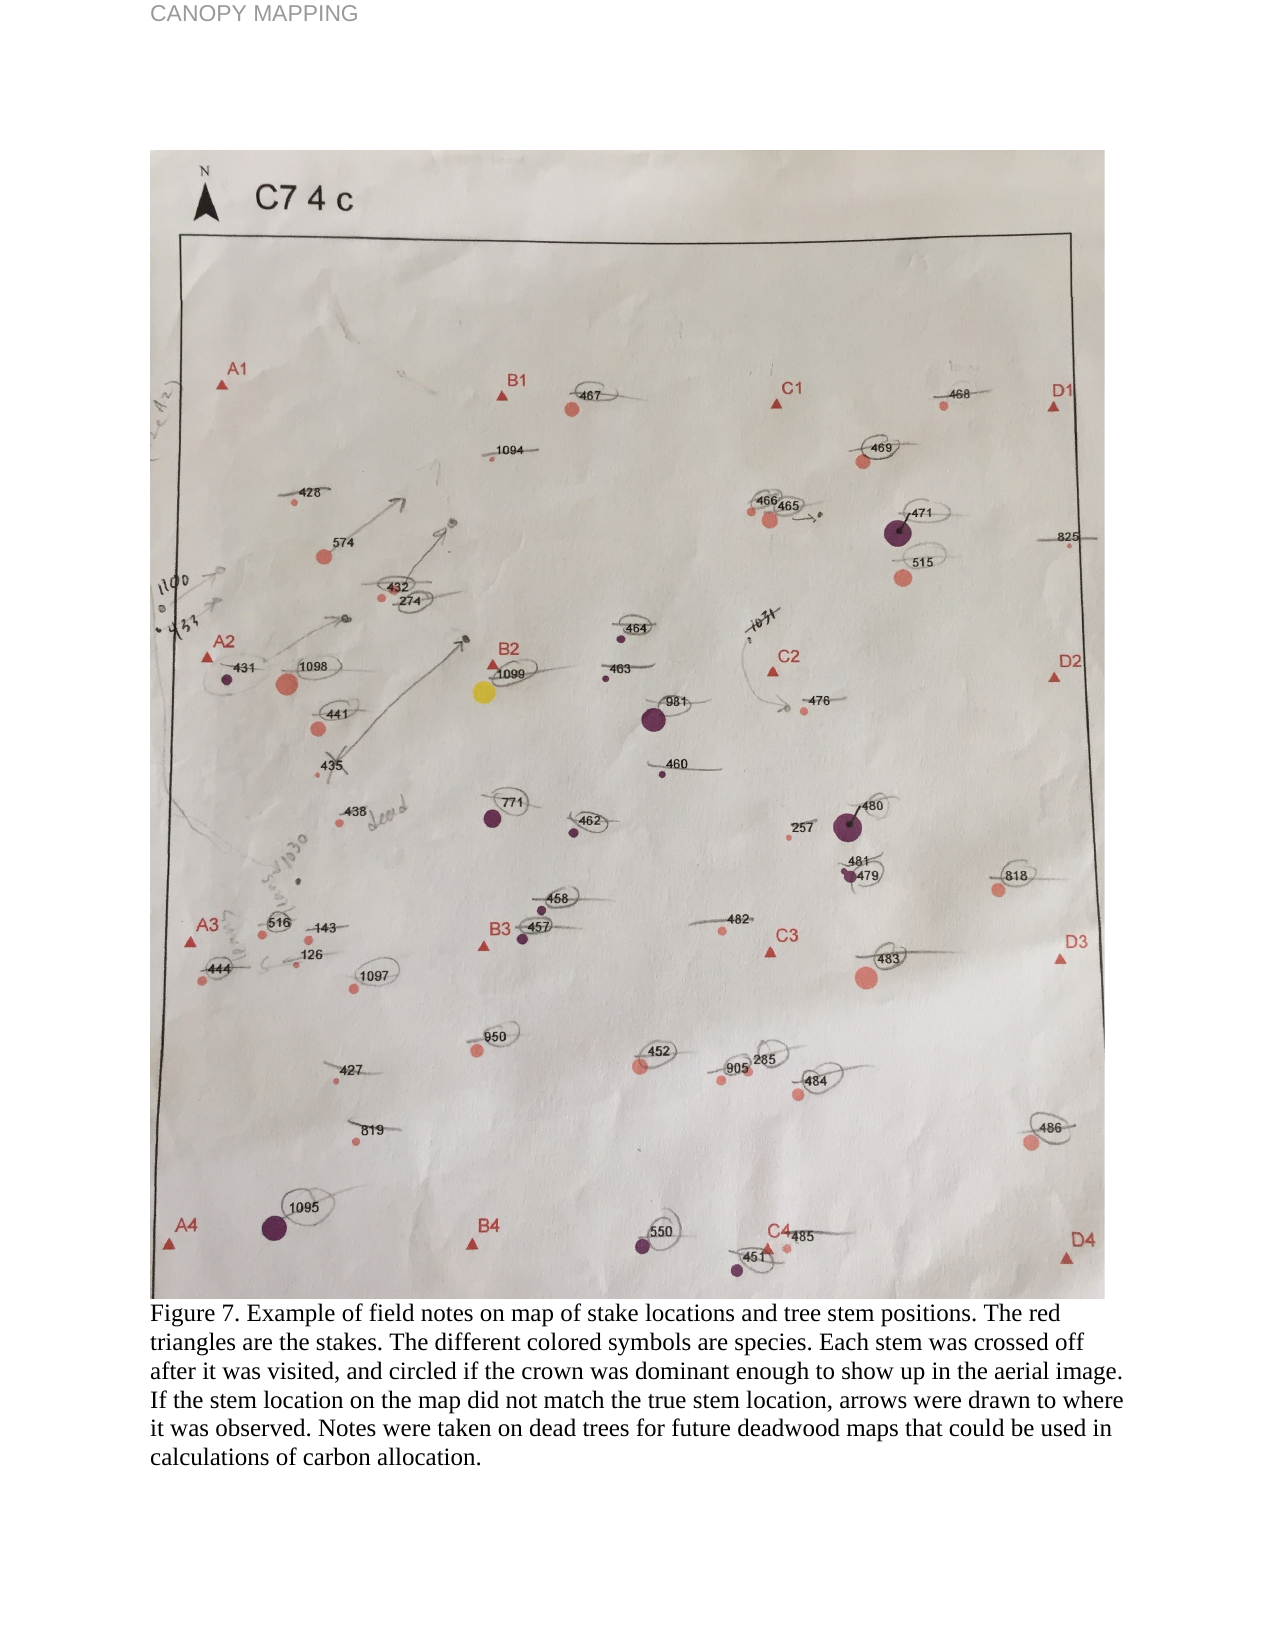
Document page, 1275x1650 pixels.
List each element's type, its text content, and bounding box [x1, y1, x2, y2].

text Figure 7. Example of field notes on map of stake locations and tree stem positions. The red triangles are the stakes. The different colored symbols are species. Each stem was crossed off after it was visited, and circled if the crown was dominant enough to show up in the aerial image. If the stem location on the map did not match the true stem location, arrows were drawn to where it was observed. Notes were taken on dead trees for future deadwood maps that could be used in calculations of carbon allocation. [150, 1298, 1125, 1471]
picture [150, 150, 1105, 1299]
